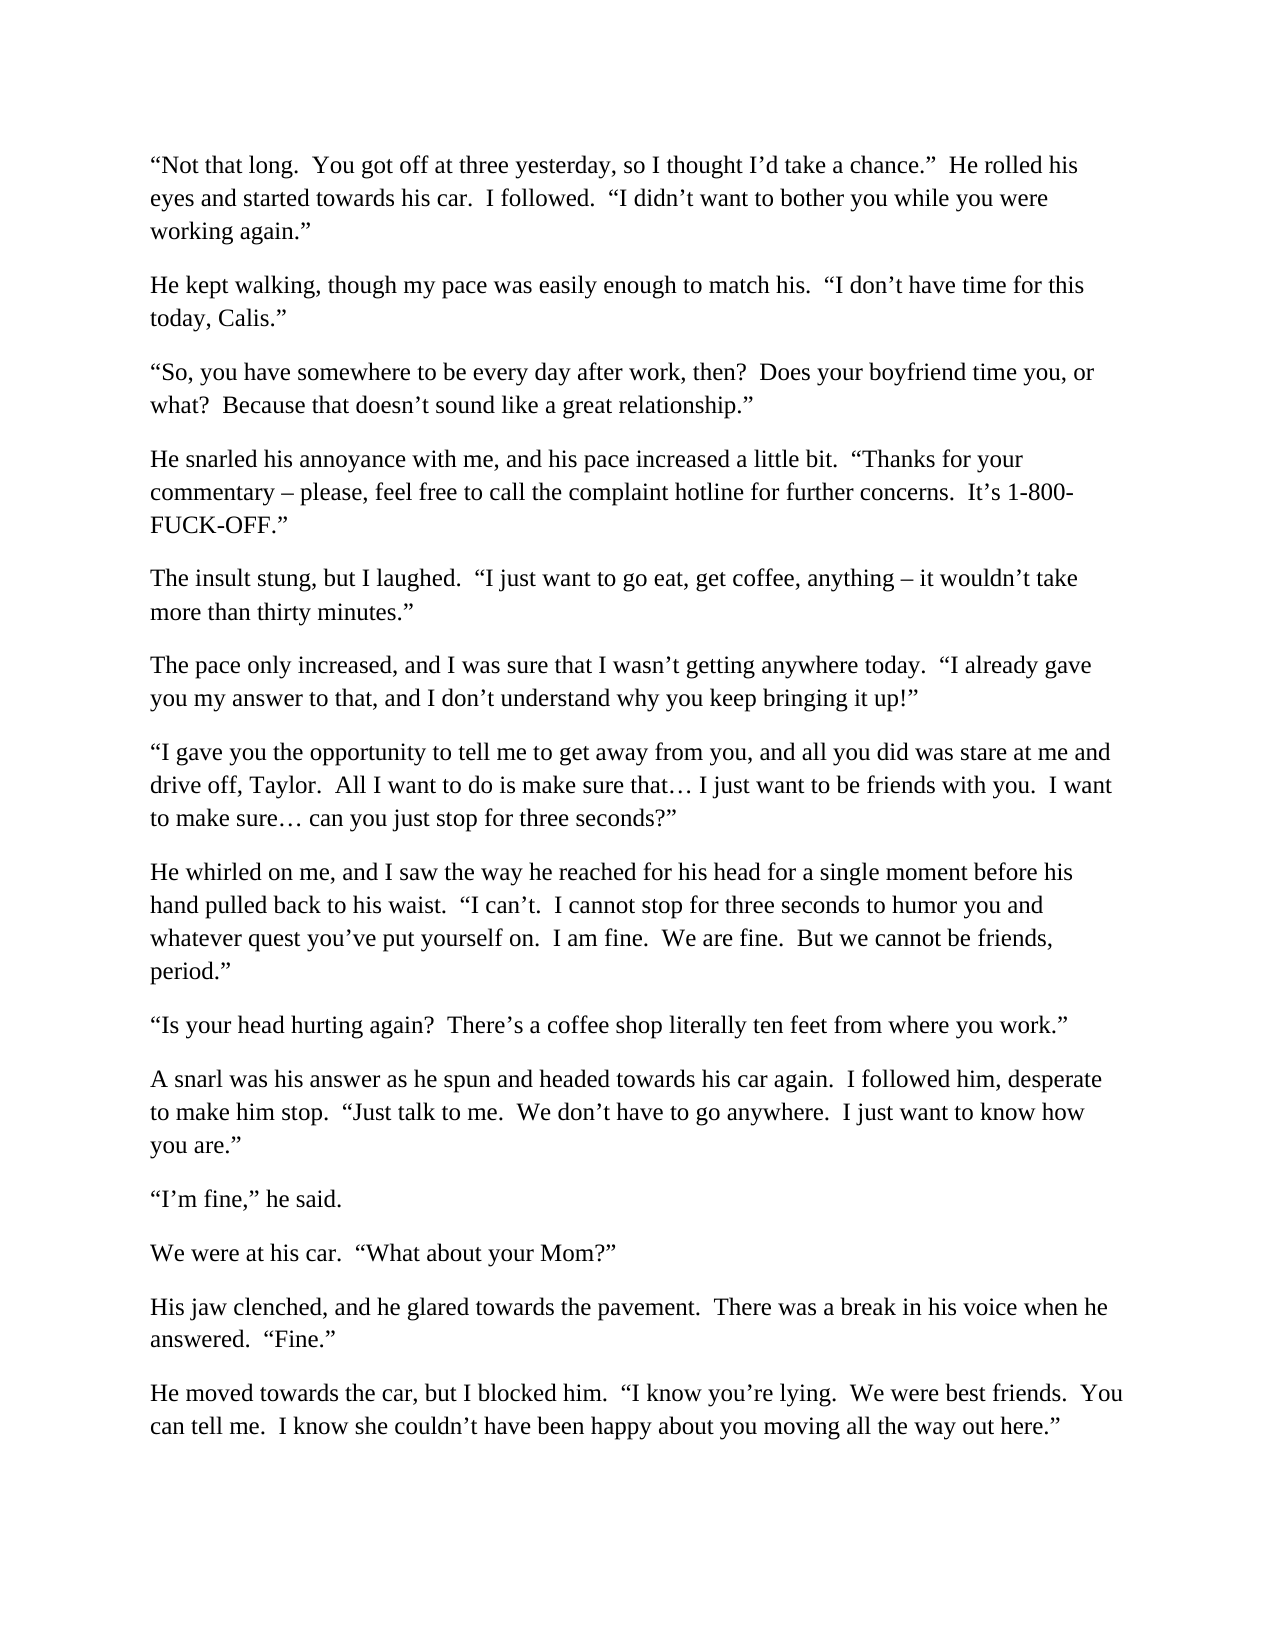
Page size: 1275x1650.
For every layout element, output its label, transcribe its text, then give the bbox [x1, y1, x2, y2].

text “I gave you the opportunity to tell me to get away from you, and all you did was stare at me and drive off, Taylor. All I want to do is make sure that… I just want to be friends with you. I want to make sure… can you just stop for three seconds?” [150, 737, 1125, 832]
text “I’m fine,” he said. [150, 1184, 1125, 1213]
text He kept walking, though my pace was easily enough to match his. “I don’t have time for this today, Calis.” [150, 270, 1125, 332]
text “So, you have somewhere to be every day after work, then? Does your boyfriend time you, or what? Because that doesn’t sound like a great relationship.” [150, 357, 1125, 418]
text He snarled his annoyance with me, and his pace increased a little bit. “Thanks for your commentary – please, feel free to call the complaint hotline for further concerns. It’s 1-800-FUCK-OFF.” [150, 444, 1125, 538]
text “Is your head hurting again? There’s a coffee shop literally ten feet from where you work.” [150, 1010, 1125, 1039]
text The pace only increased, and I was sure that I wasn’t getting anywhere today. “I already gave you my answer to that, and I don’t understand why you keep bringing it up!” [150, 650, 1125, 712]
text A snarl was his answer as he spun and headed towards his car again. I followed him, desperate to make him stop. “Just talk to me. We don’t have to go anywhere. I just want to know how you are.” [150, 1064, 1125, 1159]
text We were at his car. “What about your Mom?” [150, 1238, 1125, 1266]
text He whirled on me, and I saw the way he reached for his head for a single moment before his hand pulled back to his waist. “I can’t. I cannot stop for three seconds to humor you and whatever quest you’ve put yourself on. I am fine. We are fine. But we cannot be friends, period.” [150, 857, 1125, 985]
text He moved towards the car, but I blocked him. “I know you’re lying. We were best friends. You can tell me. I know she couldn’t have been happy about you moving all the way out here.” [150, 1378, 1125, 1440]
text The insult stung, but I laughed. “I just want to go eat, get coffee, anything – it wouldn’t take more than thirty minutes.” [150, 563, 1125, 625]
text His jaw clenched, and he glared towards the pavement. There was a break in his voice when he answered. “Fine.” [150, 1292, 1125, 1353]
text “Not that long. You got off at three yesterday, so I thought I’d take a chance.” He rolled his eyes and started towards his car. I followed. “I didn’t want to bother you while you were working again.” [150, 150, 1125, 245]
